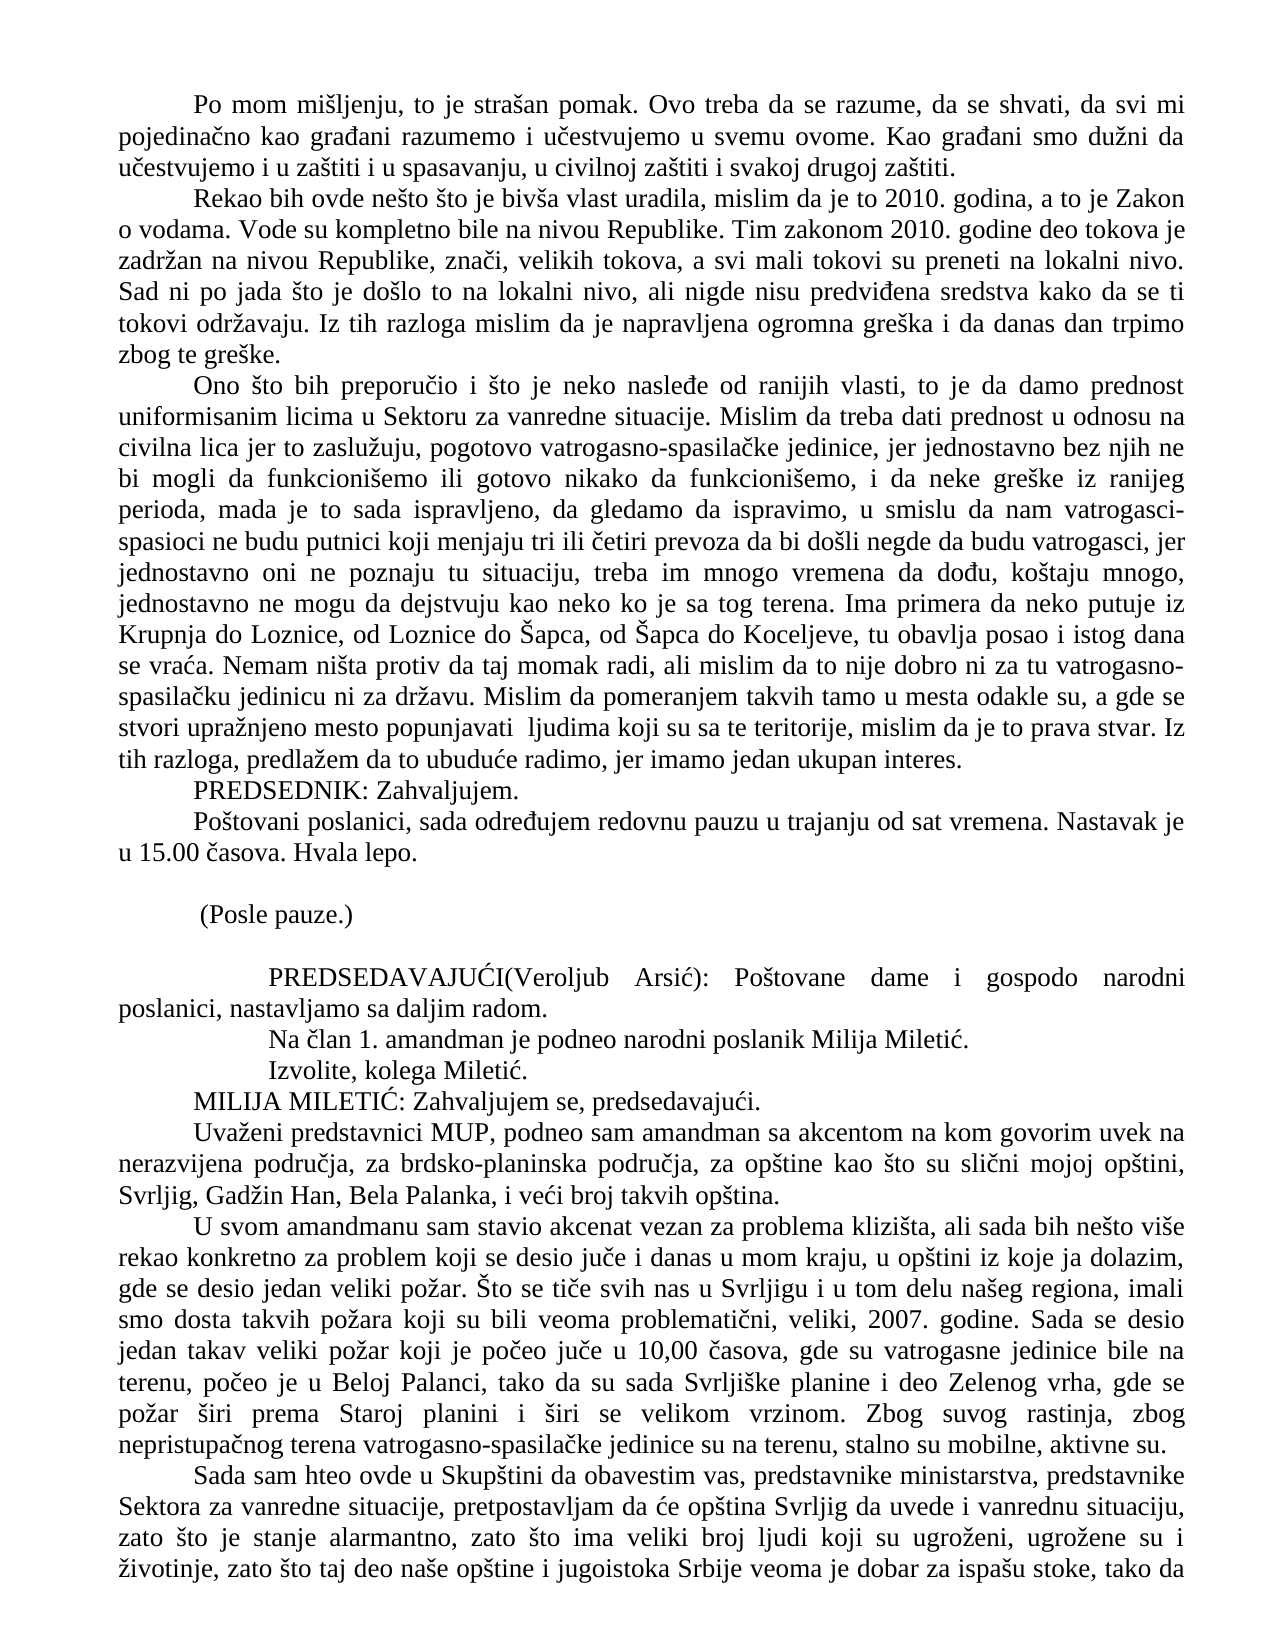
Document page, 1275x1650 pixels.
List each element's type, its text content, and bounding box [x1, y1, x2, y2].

text Po mom mišljenju, to je strašan pomak. Ovo treba da se razume, da se shvati, da svi mi pojedinačno kao građani razumemo i učestvujemo u svemu ovome. Kao građani smo dužni da učestvujemo i u zaštiti i u spasavanju, u civilnoj zaštiti i svakoj drugoj zaštiti. [118, 89, 1186, 182]
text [118, 1459, 1186, 1584]
text Uvaženi predstavnici MUP, podneo sam amandman sa akcentom na kom govorim uvek na nerazvijena područja, za brdsko-planinska područja, za opštine kao što su slični mojoj opštini, Svrljig, Gadžin Han, Bela Palanka, i veći broj takvih opština. [118, 1116, 1186, 1210]
text PREDSEDAVAJUĆI(Veroljub Arsić): Poštovane dame i gospodo narodni poslanici, nastavljamo sa daljim radom. [118, 961, 1186, 1023]
text MILIJA MILETIĆ: Zahvaljujem se, predsedavajući. [118, 1085, 1186, 1116]
text U svom amandmanu sam stavio akcenat vezan za problema klizišta, ali sada bih nešto više rekao konkretno za problem koji se desio juče i danas u mom kraju, u opštini iz koje ja dolazim, gde se desio jedan veliki požar. Što se tiče svih nas u Svrljigu i u tom delu našeg regiona, imali smo dosta takvih požara koji su bili veoma problematični, veliki, 2007. godine. Sada se desio jedan takav veliki požar koji je počeo juče u 10,00 časova, gde su vatrogasne jedinice bile na terenu, počeo je u Beloj Palanci, tako da su sada Svrljiške planine i deo Zelenog vrha, gde se požar širi prema Staroj planini i širi se velikom vrzinom. Zbog suvog rastinja, zbog nepristupačnog terena vatrogasno-spasilačke jedinice su na terenu, stalno su mobilne, aktivne su. [118, 1210, 1186, 1459]
text Ono što bih preporučio i što je neko nasleđe od ranijih vlasti, to je da damo prednost uniformisanim licima u Sektoru za vanredne situacije. Mislim da treba dati prednost u odnosu na civilna lica jer to zaslužuju, pogotovo vatrogasno-spasilačke jedinice, jer jednostavno bez njih ne bi mogli da funkcionišemo ili gotovo nikako da funkcionišemo, i da neke greške iz ranijeg perioda, mada je to sada ispravljeno, da gledamo da ispravimo, u smislu da nam vatrogasci-spasioci ne budu putnici koji menjaju tri ili četiri prevoza da bi došli negde da budu vatrogasci, jer jednostavno oni ne poznaju tu situaciju, treba im mnogo vremena da dođu, koštaju mnogo, jednostavno ne mogu da dejstvuju kao neko ko je sa tog terena. Ima primera da neko putuje iz Krupnja do Loznice, od Loznice do Šapca, od Šapca do Koceljeve, tu obavlja posao i istog dana se vraća. Nemam ništa protiv da taj momak radi, ali mislim da to nije dobro ni za tu vatrogasno-spasilačku jedinicu ni za državu. Mislim da pomeranjem takvih tamo u mesta odakle su, a gde se stvori upražnjeno mesto popunjavati ljudima koji su sa te teritorije, mislim da je to prava stvar. Iz tih razloga, predlažem da to ubuduće radimo, jer imamo jedan ukupan interes. [118, 369, 1186, 774]
text Na član 1. amandman je podneo narodni poslanik Milija Miletić. [118, 1023, 1186, 1054]
text PREDSEDNIK: Zahvaljujem. [118, 774, 1186, 805]
text Poštovani poslanici, sada određujem redovnu pauzu u trajanju od sat vremena. Nastavak je u 15.00 časova. Hvala lepo. [118, 805, 1186, 867]
text (Posle pauze.) [118, 898, 1186, 929]
text Rekao bih ovde nešto što je bivša vlast uradila, mislim da je to 2010. godina, a to je Zakon o vodama. Vode su kompletno bile na nivou Republike. Tim zakonom 2010. godine deo tokova je zadržan na nivou Republike, znači, velikih tokova, a svi mali tokovi su preneti na lokalni nivo. Sad ni po jada što je došlo to na lokalni nivo, ali nigde nisu predviđena sredstva kako da se ti tokovi održavaju. Iz tih razloga mislim da je napravljena ogromna greška i da danas dan trpimo zbog te greške. [118, 182, 1186, 369]
text Izvolite, kolega Miletić. [118, 1054, 1186, 1085]
